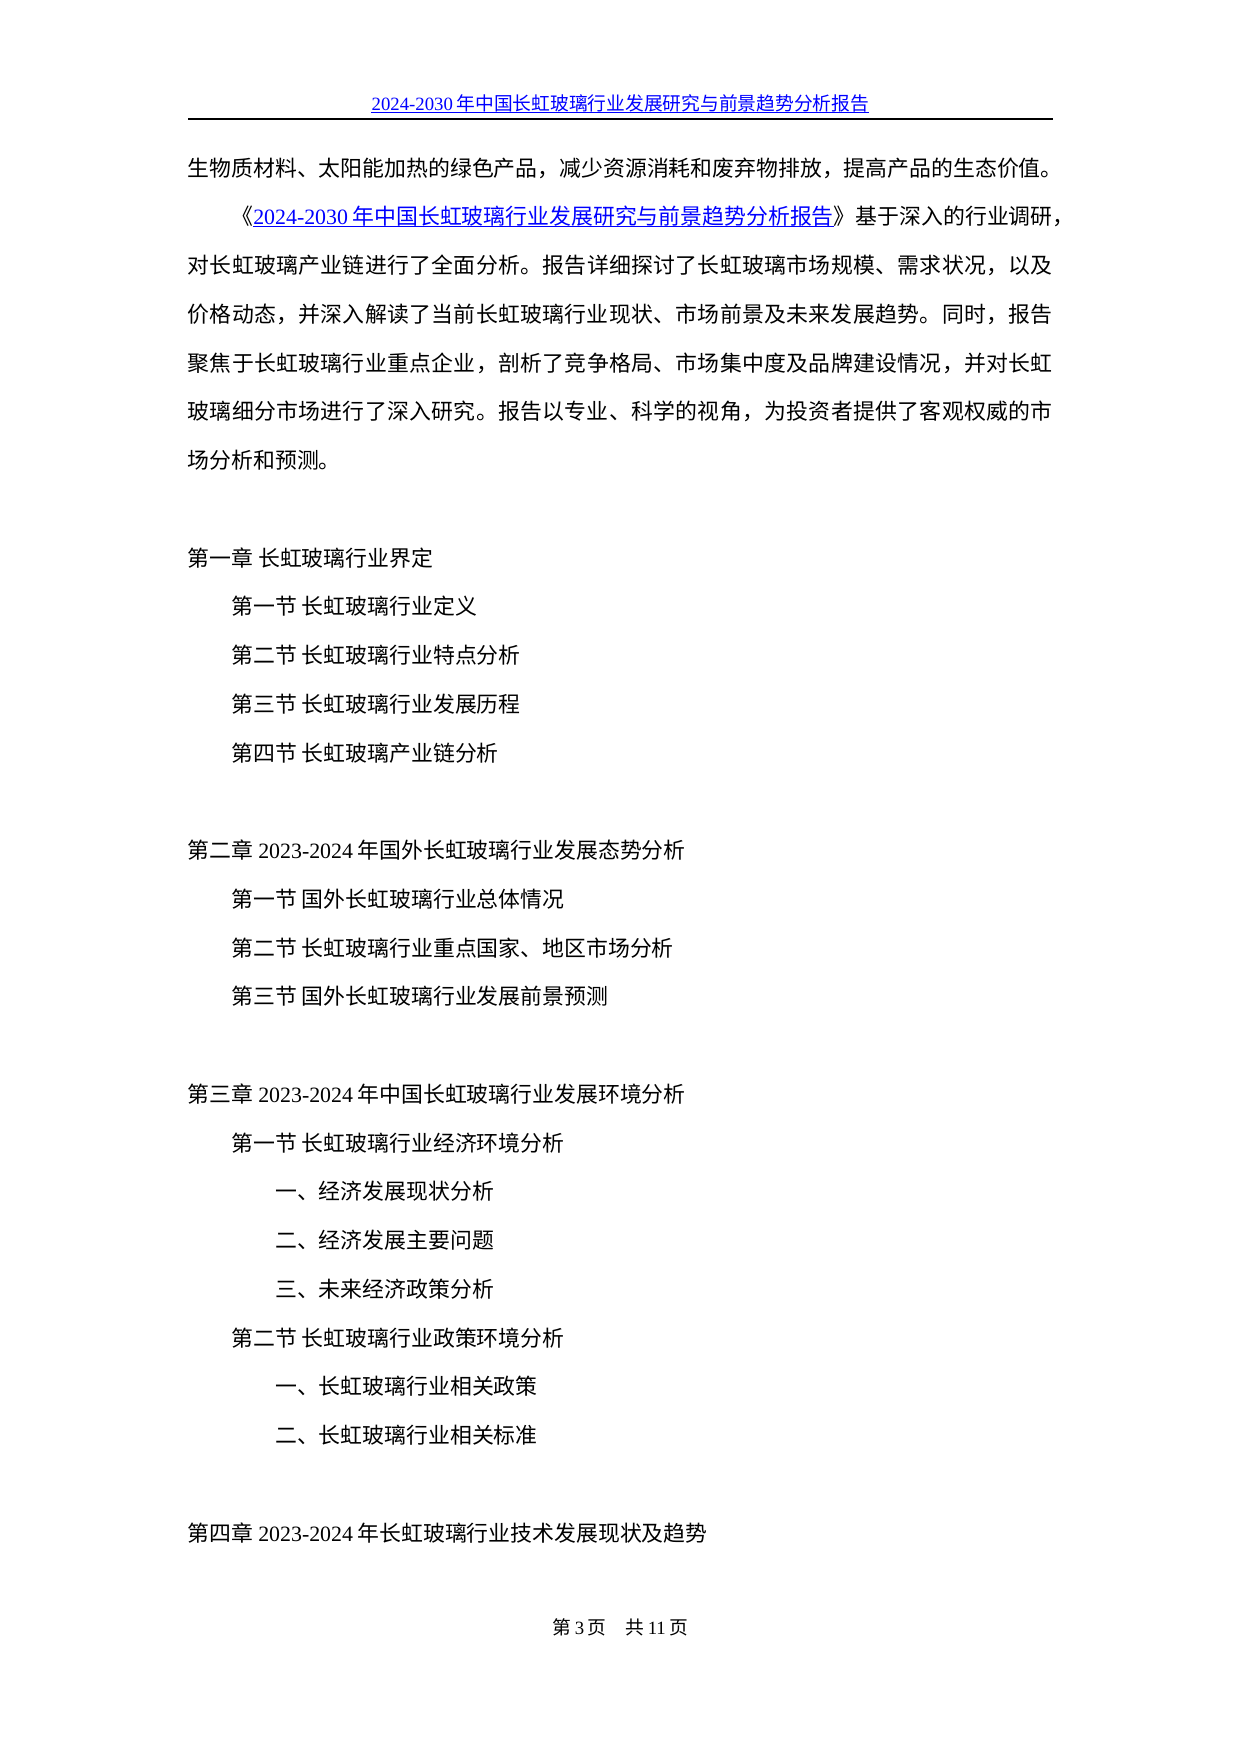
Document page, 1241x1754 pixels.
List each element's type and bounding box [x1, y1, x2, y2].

text [187, 150, 1053, 1548]
